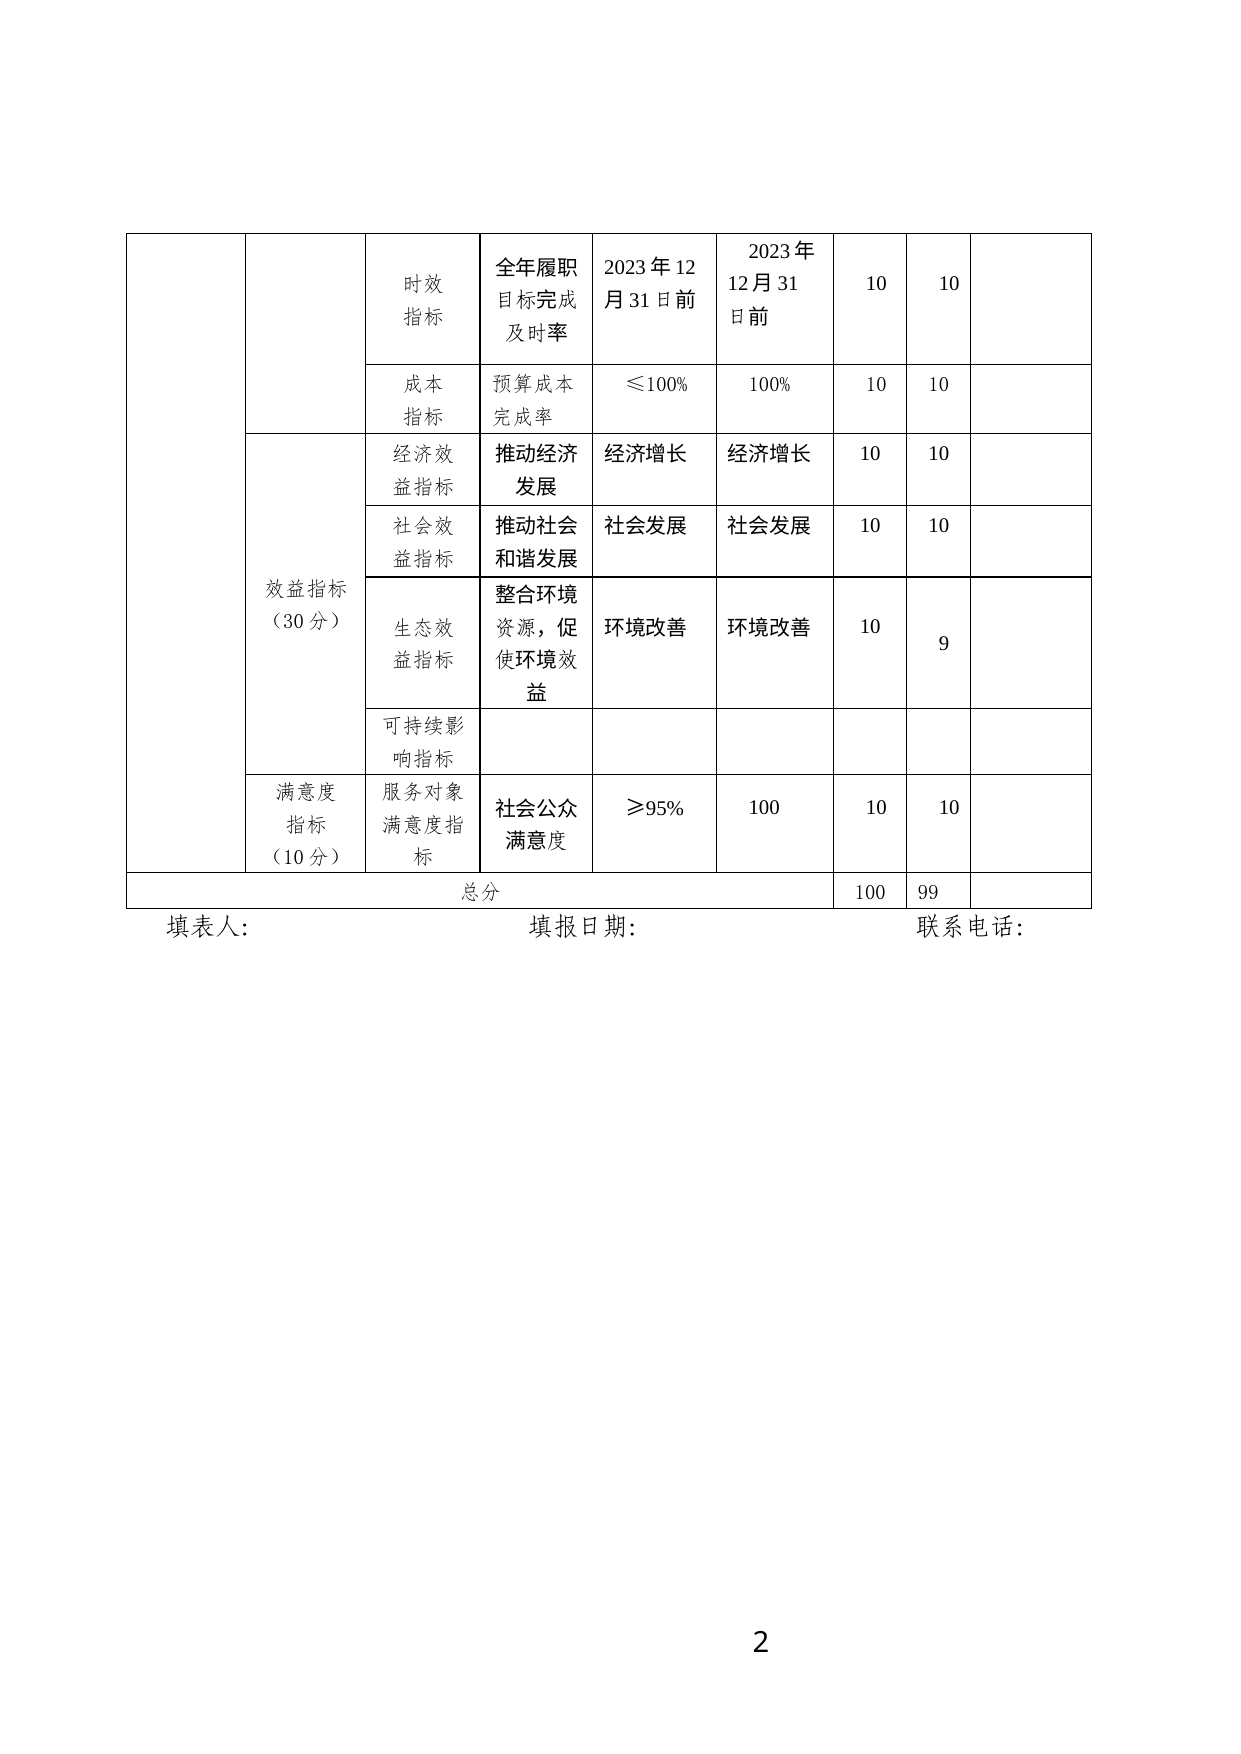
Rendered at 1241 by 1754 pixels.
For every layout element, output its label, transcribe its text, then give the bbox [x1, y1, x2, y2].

table_cell 经济增长 [717, 434, 833, 504]
table_cell [971, 775, 1091, 872]
table_cell [971, 234, 1091, 364]
table_cell 环境改善 [593, 578, 716, 707]
table_cell 10 [834, 506, 906, 576]
table_cell [717, 709, 833, 773]
table_cell [593, 709, 716, 773]
table_cell [971, 578, 1091, 707]
table_cell 2023年12月31日前 [717, 234, 833, 364]
table_cell 时效 指标 [366, 234, 479, 364]
table_cell 2023年12月31日前 [593, 234, 716, 364]
text 填表人： 填报日期： 联系电话： [165, 909, 1053, 941]
table_cell 社会发展 [593, 506, 716, 576]
table_cell [481, 709, 592, 773]
table_cell 10 [834, 365, 906, 433]
table_cell [907, 709, 970, 773]
table_cell 环境改善 [717, 578, 833, 707]
table_cell [834, 709, 906, 773]
table_cell 10 [834, 578, 906, 707]
table_cell [971, 709, 1091, 773]
table_cell 10 [907, 234, 970, 364]
table_cell 总分 [127, 873, 833, 907]
table_cell 10 [834, 434, 906, 504]
table_cell 生态效 益指标 [366, 578, 479, 707]
table_cell 推动社会和谐发展 [481, 506, 592, 576]
table_cell 可持续影响指标 [366, 709, 479, 773]
table_cell 9 [907, 578, 970, 707]
table_cell 经济效 益指标 [366, 434, 479, 504]
table_cell 推动经济发展 [481, 434, 592, 504]
table_cell 10 [907, 775, 970, 872]
table_cell 社会发展 [717, 506, 833, 576]
table_cell 全年履职目标完成及时率 [481, 234, 592, 364]
table_cell 社会效 益指标 [366, 506, 479, 576]
table_cell 100% [717, 365, 833, 433]
table_cell 99 [907, 873, 970, 907]
table_cell 10 [907, 506, 970, 576]
table_cell ≥95% [593, 775, 716, 872]
table_cell 整合环境资源，促使环境效益 [481, 578, 592, 707]
table_cell 效益指标 （30分） [246, 434, 365, 773]
table_cell 服务对象满意度指标 [366, 775, 479, 872]
table_cell 100 [834, 873, 906, 907]
table_cell 经济增长 [593, 434, 716, 504]
table_cell 10 [834, 775, 906, 872]
table_cell [971, 434, 1091, 504]
table_cell [971, 506, 1091, 576]
table_cell 满意度 指标 （10分） [246, 775, 365, 872]
table_cell ≤100% [593, 365, 716, 433]
table_cell [971, 365, 1091, 433]
table_cell 10 [834, 234, 906, 364]
table_cell [971, 873, 1091, 907]
table_cell 10 [907, 365, 970, 433]
table_cell 成本 指标 [366, 365, 479, 433]
table_cell 社会公众满意度 [481, 775, 592, 872]
table_cell 预算成本完成率 [481, 365, 592, 433]
table_cell 10 [907, 434, 970, 504]
table_cell 100 [717, 775, 833, 872]
